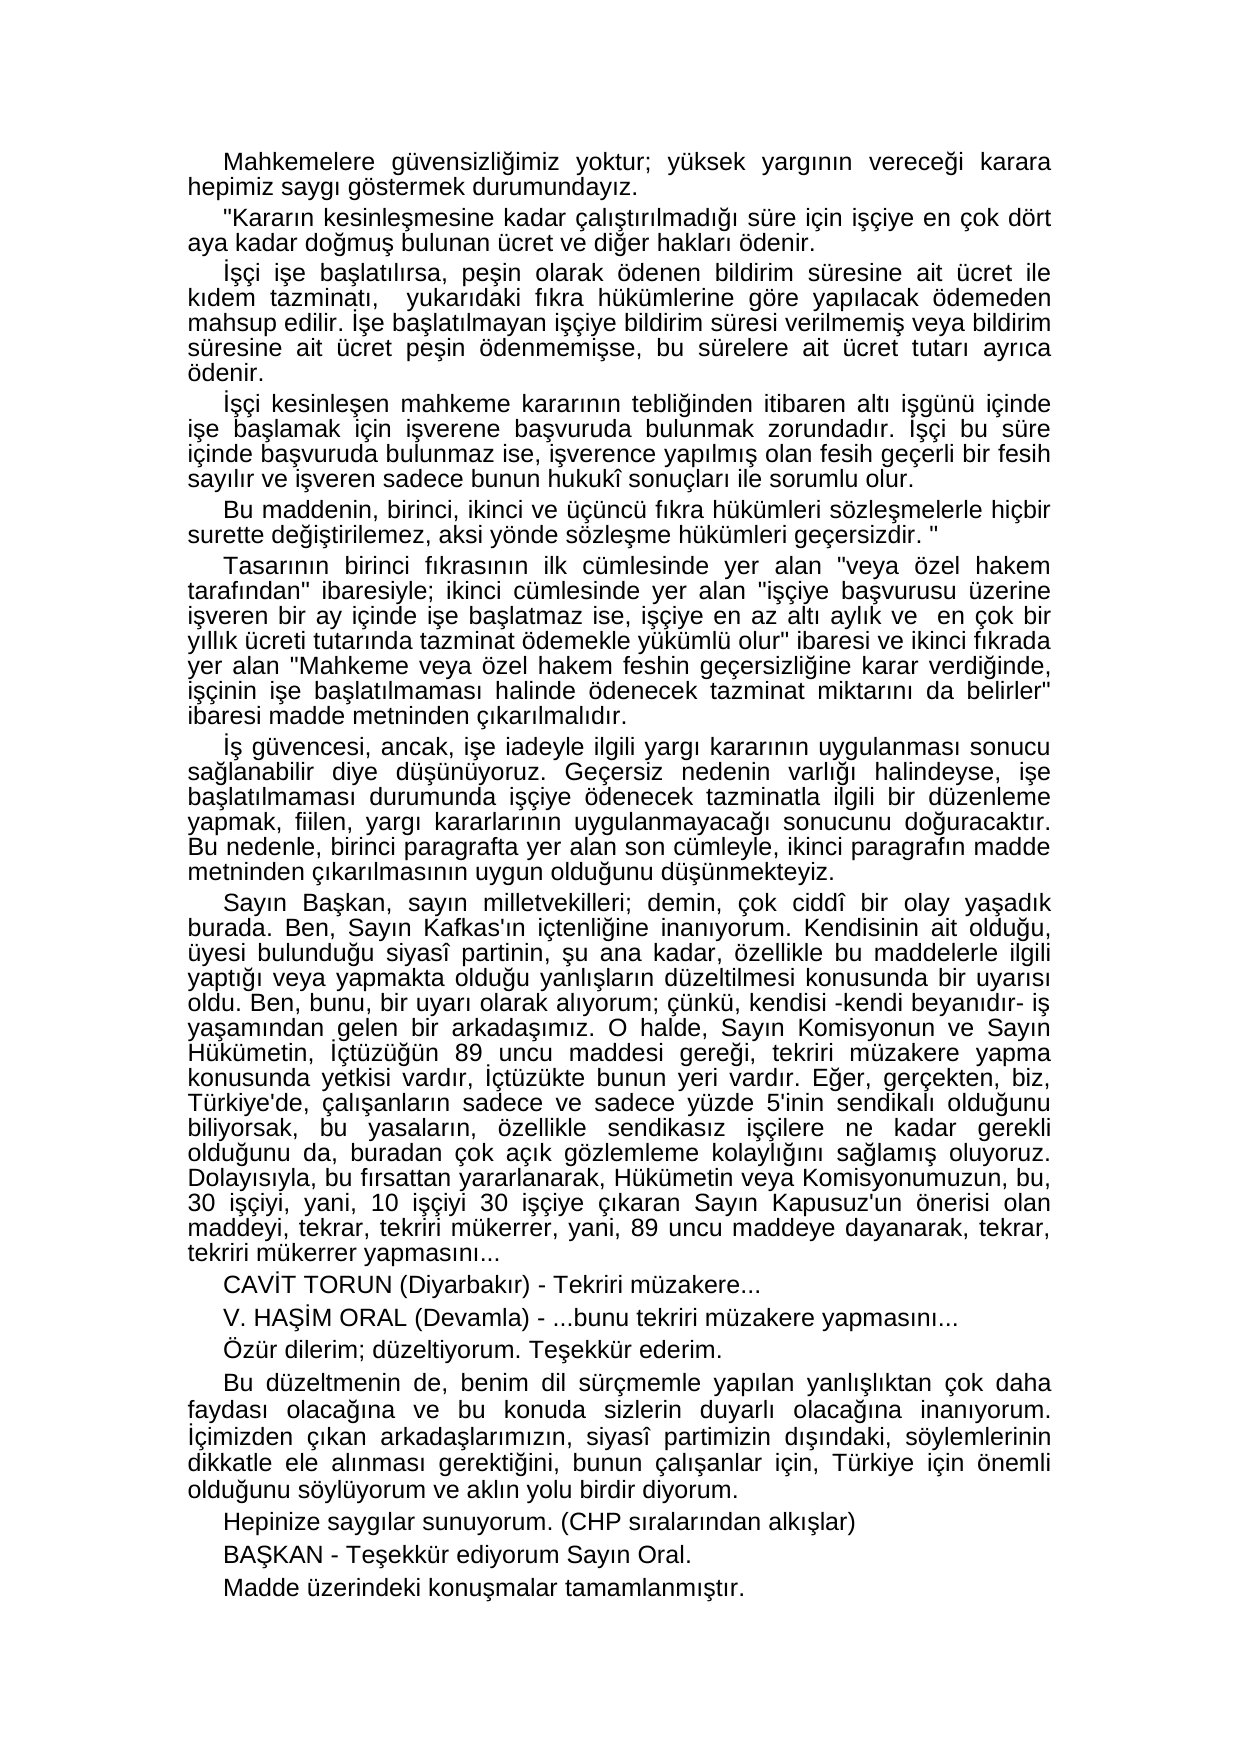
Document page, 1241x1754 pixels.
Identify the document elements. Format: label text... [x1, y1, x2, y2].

text Mahkemelere güvensizliğimiz yoktur; yüksek yargının vereceği karara hepimiz saygı göstermek durumundayız. [187, 150, 1053, 200]
text V. HAŞİM ORAL (Devamla) - ...bunu tekriri müzakere yapmasını... [187, 1305, 1053, 1332]
text Bu düzeltmenin de, benim dil sürçmemle yapılan yanlışlıktan çok daha faydası olacağına ve bu konuda sizlerin duyarlı olacağına inanıyorum. İçimizden çıkan arkadaşlarımızın, siyasî partimizin dışındaki, söylemlerinin dikkatle ele alınması gerektiğini, bunun çalışanlar için, Türkiye için önemli olduğunu söylüyorum ve aklın yolu birdir diyorum. [187, 1370, 1053, 1504]
text BAŞKAN - Teşekkür ediyorum Sayın Oral. [187, 1542, 1053, 1569]
text Özür dilerim; düzeltiyorum. Teşekkür ederim. [187, 1338, 1053, 1364]
text Sayın Başkan, sayın milletvekilleri; demin, çok ciddî bir olay yaşadık burada. Ben, Sayın Kafkas'ın içtenliğine inanıyorum. Kendisinin ait olduğu, üyesi bulunduğu siyasî partinin, şu ana kadar, özellikle bu maddelerle ilgili yaptığı veya yapmakta olduğu yanlışların düzeltilmesi konusunda bir uyarısı oldu. Ben, bunu, bir uyarı olarak alıyorum; çünkü, kendisi -kendi beyanıdır- iş yaşamından gelen bir arkadaşımız. O halde, Sayın Komisyonun ve Sayın Hükümetin, İçtüzüğün 89 uncu maddesi gereği, tekriri müzakere yapma konusunda yetkisi vardır, İçtüzükte bunun yeri vardır. Eğer, gerçekten, biz, Türkiye'de, çalışanların sadece ve sadece yüzde 5'inin sendikalı olduğunu biliyorsak, bu yasaların, özellikle sendikasız işçilere ne kadar gerekli olduğunu da, buradan çok açık gözlemleme kolaylığını sağlamış oluyoruz. Dolayısıyla, bu fırsattan yararlanarak, Hükümetin veya Komisyonumuzun, bu, 30 işçiyi, yani, 10 işçiyi 30 işçiye çıkaran Sayın Kapusuz'un önerisi olan maddeyi, tekrar, tekriri mükerrer, yani, 89 uncu maddeye dayanarak, tekrar, tekriri mükerrer yapmasını... [187, 892, 1053, 1267]
text İşçi işe başlatılırsa, peşin olarak ödenen bildirim süresine ait ücret ile kıdem tazminatı, yukarıdaki fıkra hükümlerine göre yapılacak ödemeden mahsup edilir. İşe başlatılmayan işçiye bildirim süresi verilmemiş veya bildirim süresine ait ücret peşin ödenmemişse, bu sürelere ait ücret tutarı ayrıca ödenir. [187, 262, 1053, 387]
text İşçi kesinleşen mahkeme kararının tebliğinden itibaren altı işgünü içinde işe başlamak için işverene başvuruda bulunmak zorundadır. İşçi bu süre içinde başvuruda bulunmaz ise, işverence yapılmış olan fesih geçerli bir fesih sayılır ve işveren sadece bunun hukukî sonuçları ile sorumlu olur. [187, 393, 1053, 493]
text Tasarının birinci fıkrasının ilk cümlesinde yer alan "veya özel hakem tarafından" ibaresiyle; ikinci cümlesinde yer alan "işçiye başvurusu üzerine işveren bir ay içinde işe başlatmaz ise, işçiye en az altı aylık ve en çok bir yıllık ücreti tutarında tazminat ödemekle yükümlü olur" ibaresi ve ikinci fıkrada yer alan "Mahkeme veya özel hakem feshin geçersizliğine karar verdiğinde, işçinin işe başlatılmaması halinde ödenecek tazminat miktarını da belirler" ibaresi madde metninden çıkarılmalıdır. [187, 555, 1053, 730]
text Madde üzerindeki konuşmalar tamamlanmıştır. [187, 1575, 1053, 1601]
text Bu maddenin, birinci, ikinci ve üçüncü fıkra hükümleri sözleşmelerle hiçbir surette değiştirilemez, aksi yönde sözleşme hükümleri geçersizdir. " [187, 499, 1053, 549]
text İş güvencesi, ancak, işe iadeyle ilgili yargı kararının uygulanması sonucu sağlanabilir diye düşünüyoruz. Geçersiz nedenin varlığı halindeyse, işe başlatılmaması durumunda işçiye ödenecek tazminatla ilgili bir düzenleme yapmak, fiilen, yargı kararlarının uygulanmayacağı sonucunu doğuracaktır. Bu nedenle, birinci paragrafta yer alan son cümleyle, ikinci paragrafın madde metninden çıkarılmasının uygun olduğunu düşünmekteyiz. [187, 736, 1053, 886]
text Hepinize saygılar sunuyorum. (CHP sıralarından alkışlar) [187, 1509, 1053, 1536]
text CAVİT TORUN (Diyarbakır) - Tekriri müzakere... [187, 1272, 1053, 1299]
text "Kararın kesinleşmesine kadar çalıştırılmadığı süre için işçiye en çok dört aya kadar doğmuş bulunan ücret ve diğer hakları ödenir. [187, 206, 1053, 256]
